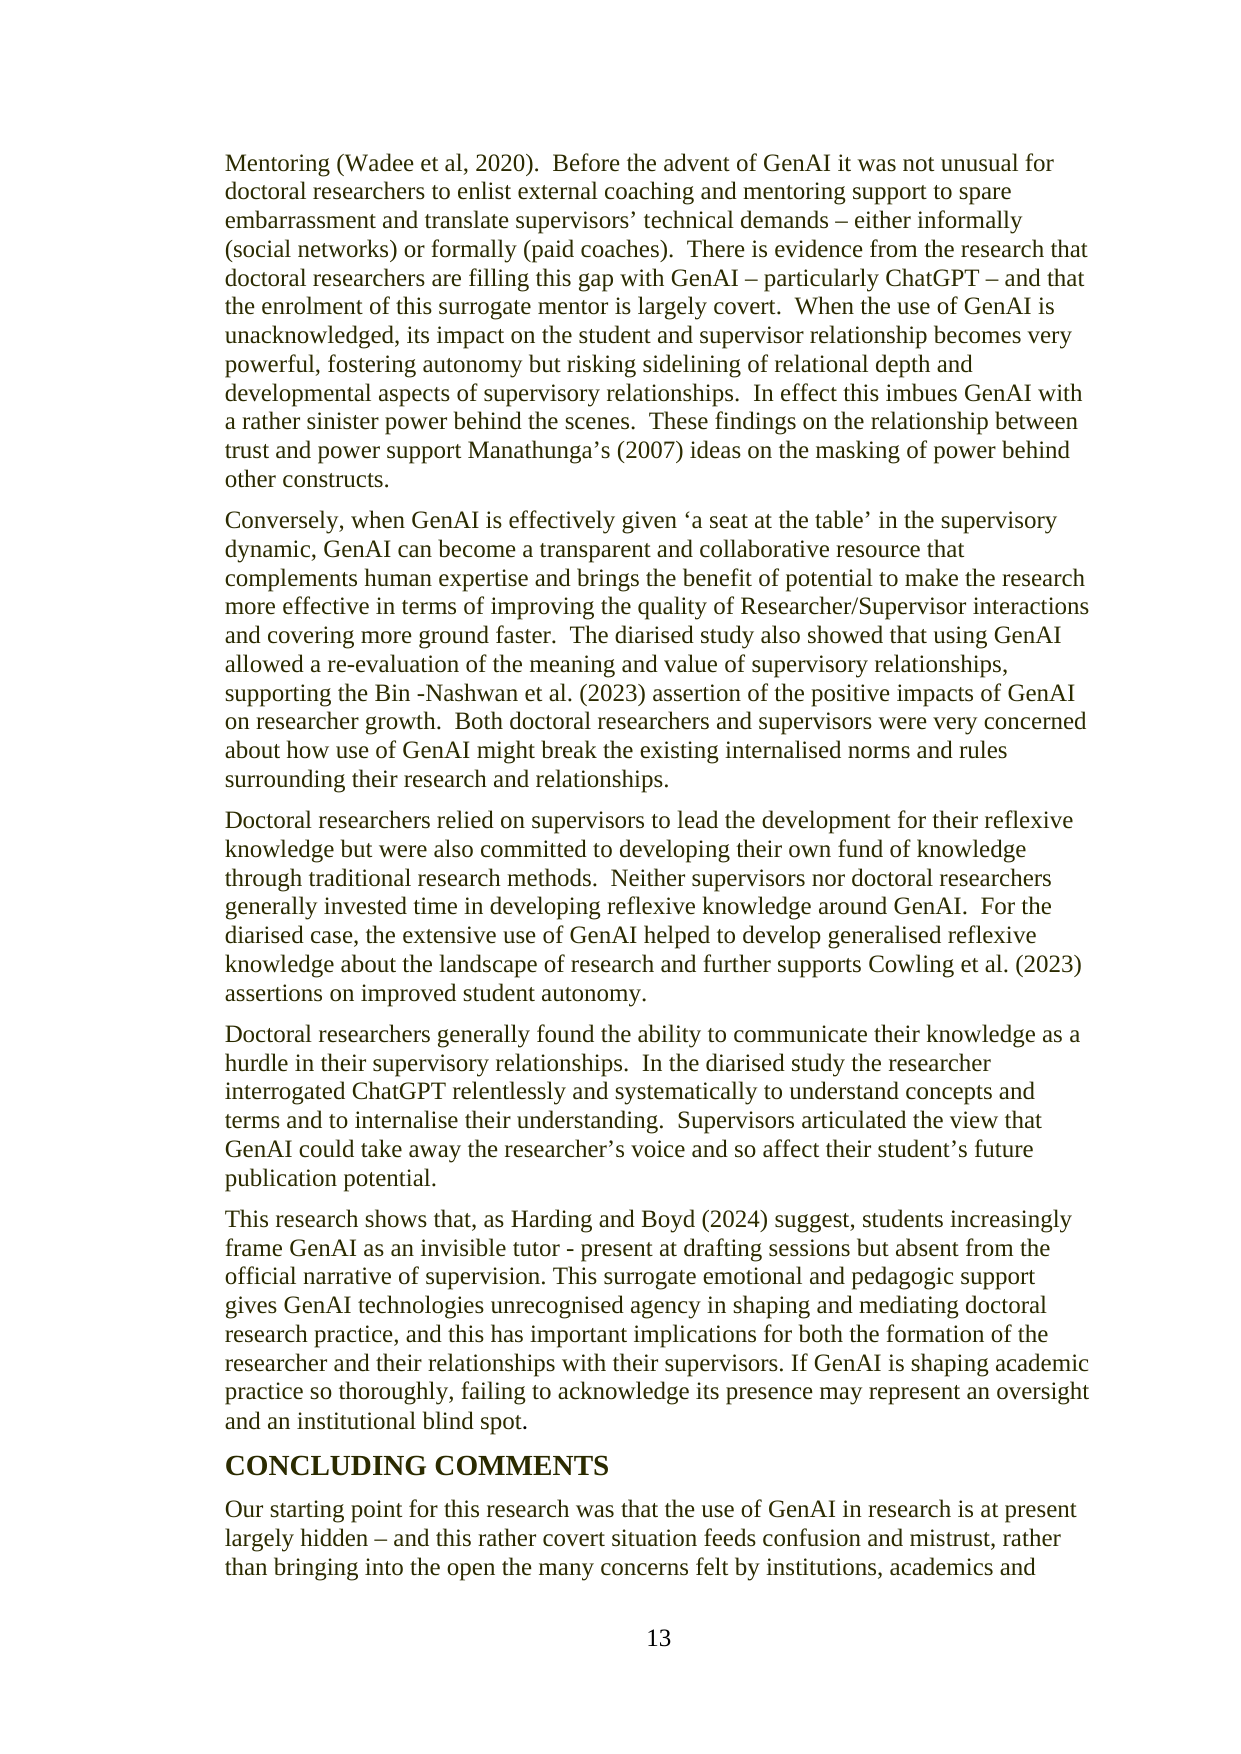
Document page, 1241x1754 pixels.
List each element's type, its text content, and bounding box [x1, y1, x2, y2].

text This research shows that, as Harding and Boyd (2024) suggest, students increasingly frame GenAI as an invisible tutor - present at drafting sessions but absent from the official narrative of supervision. This surrogate emotional and pedagogic support gives GenAI technologies unrecognised agency in shaping and mediating doctoral research practice, and this has important implications for both the formation of the researcher and their relationships with their supervisors. If GenAI is shaping academic practice so thoroughly, failing to acknowledge its presence may represent an oversight and an institutional blind spot. [224, 1204, 1092, 1436]
text Doctoral researchers relied on supervisors to lead the development for their reflexive knowledge but were also committed to developing their own fund of knowledge through traditional research methods. Neither supervisors nor doctoral researchers generally invested time in developing reflexive knowledge around GenAI. For the diarised case, the extensive use of GenAI helped to develop generalised reflexive knowledge about the landscape of research and further supports Cowling et al. (2023) assertions on improved student autonomy. [224, 805, 1092, 1006]
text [224, 1494, 1092, 1581]
text Doctoral researchers generally found the ability to communicate their knowledge as a hurdle in their supervisory relationships. In the diarised study the researcher interrogated ChatGPT relentlessly and systematically to understand concepts and terms and to internalise their understanding. Supervisors articulated the view that GenAI could take away the researcher’s voice and so affect their student’s future publication potential. [224, 1019, 1092, 1191]
subtitle Concluding comments [224, 1448, 1092, 1482]
text Conversely, when GenAI is effectively given ‘a seat at the table’ in the supervisory dynamic, GenAI can become a transparent and collaborative resource that complements human expertise and brings the benefit of potential to make the research more effective in terms of improving the quality of Researcher/Supervisor interactions and covering more ground faster. The diarised study also showed that using GenAI allowed a re-evaluation of the meaning and value of supervisory relationships, supporting the Bin -Nashwan et al. (2023) assertion of the positive impacts of GenAI on researcher growth. Both doctoral researchers and supervisors were very concerned about how use of GenAI might break the existing internalised norms and rules surrounding their research and relationships. [224, 505, 1092, 793]
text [224, 148, 1092, 493]
